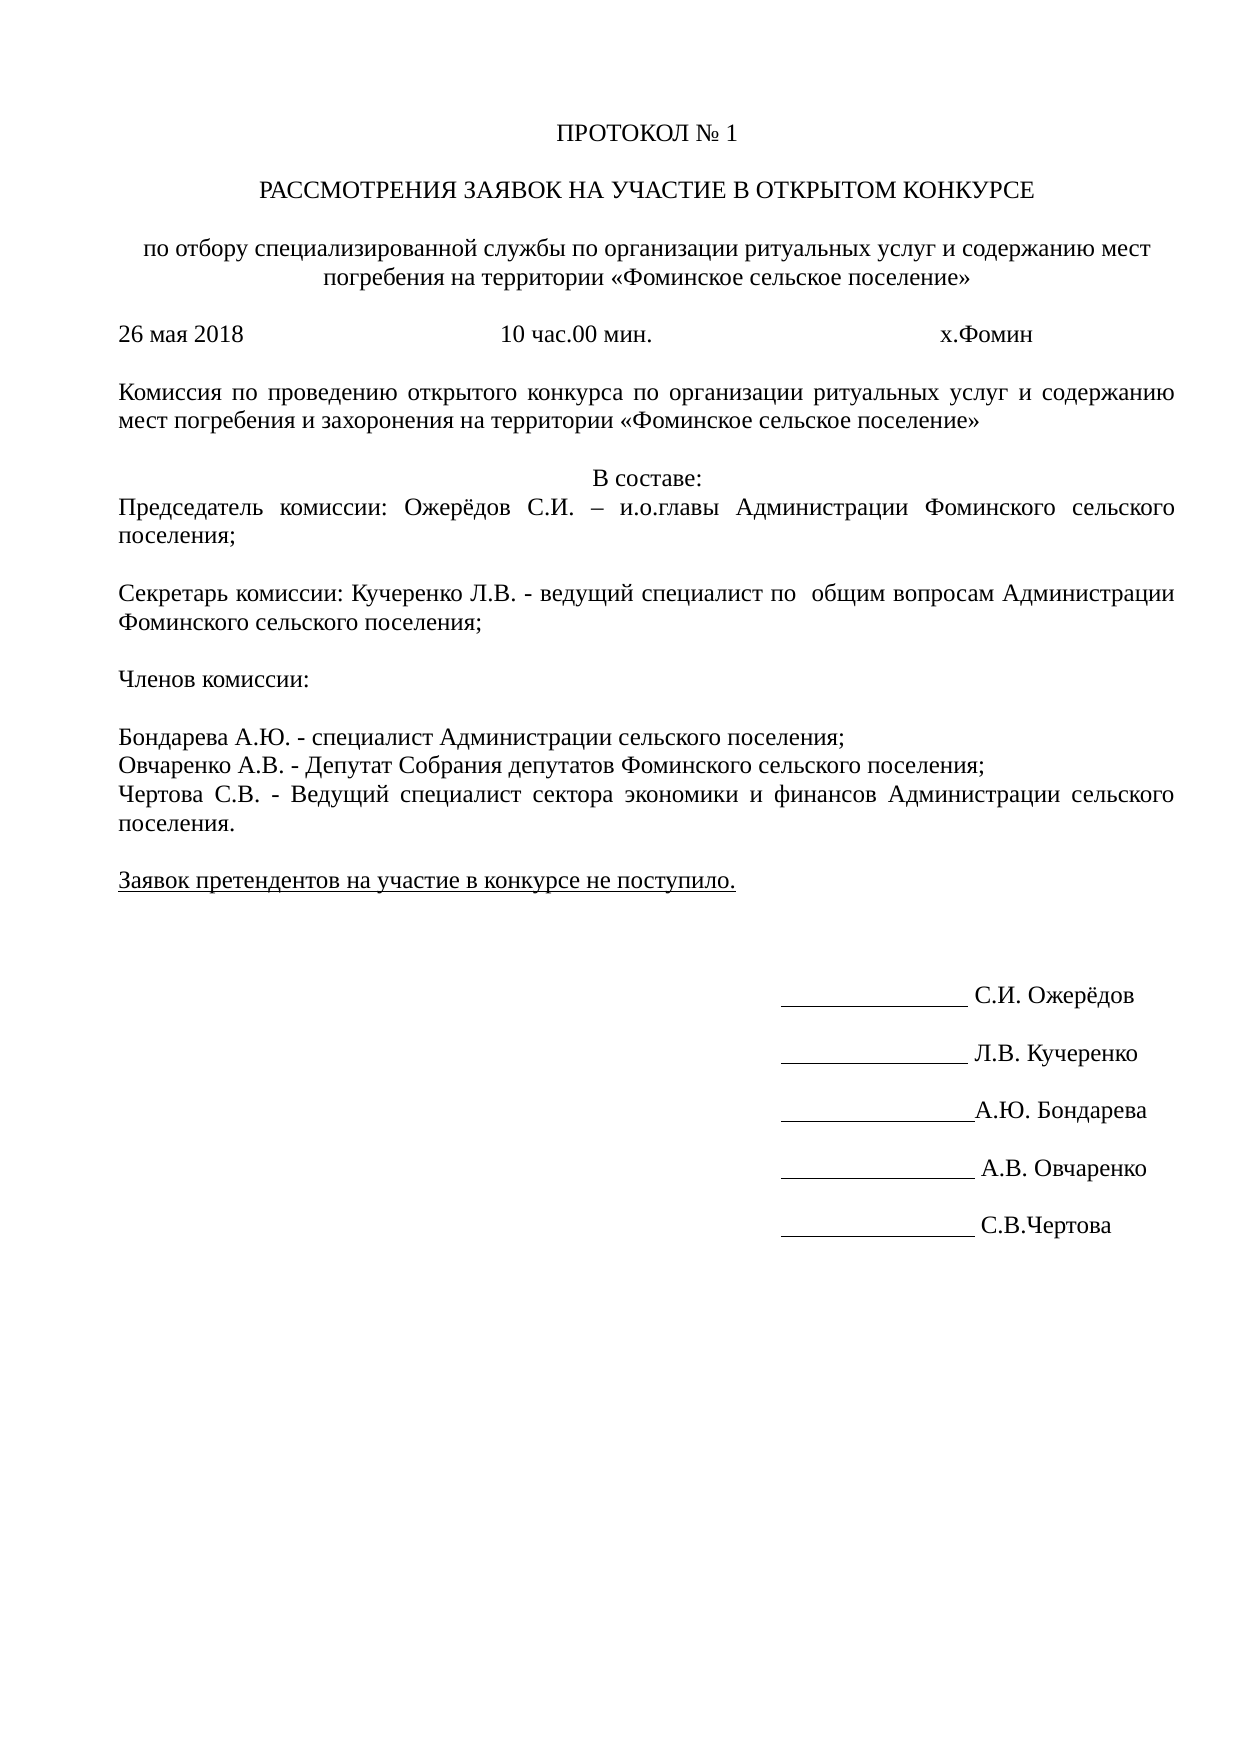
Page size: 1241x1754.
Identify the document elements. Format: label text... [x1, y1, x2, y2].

text Заявок претендентов на участие в конкурсе не поступило. [118, 866, 1176, 894]
text 26 мая 2018 10 час.00 мин. х.Фомин [118, 319, 1176, 348]
text по отбору специализированной службы по организации ритуальных услуг и содержанию мест погребения на территории «Фоминское сельское поселение» [118, 233, 1176, 291]
text Председатель комиссии: Ожерёдов С.И. – и.о.главы Администрации Фоминского сельского поселения; [118, 492, 1176, 549]
text А.В. Овчаренко [118, 1153, 1176, 1182]
text А.Ю. Бондарева [118, 1096, 1176, 1124]
text Л.В. Кучеренко [118, 1038, 1176, 1067]
text Членов комиссии: [118, 664, 1176, 693]
text ПРОТОКОЛ № 1 [118, 118, 1176, 147]
text Комиссия по проведению открытого конкурса по организации ритуальных услуг и содержанию мест погребения и захоронения на территории «Фоминское сельское поселение» [118, 377, 1176, 434]
text Секретарь комиссии: Кучеренко Л.В. - ведущий специалист по общим вопросам Администрации Фоминского сельского поселения; [118, 578, 1176, 636]
text Овчаренко А.В. - Депутат Собрания депутатов Фоминского сельского поселения; [118, 751, 1176, 779]
text В составе: [118, 463, 1176, 492]
text РАССМОТРЕНИЯ ЗАЯВОК НА УЧАСТИЕ В ОТКРЫТОМ КОНКУРСЕ [118, 176, 1176, 204]
text С.В.Чертова [118, 1211, 1176, 1239]
text Бондарева А.Ю. - специалист Администрации сельского поселения; [118, 722, 1176, 751]
text Чертова С.В. - Ведущий специалист сектора экономики и финансов Администрации сельского поселения. [118, 779, 1176, 837]
text С.И. Ожерёдов [118, 981, 1176, 1009]
